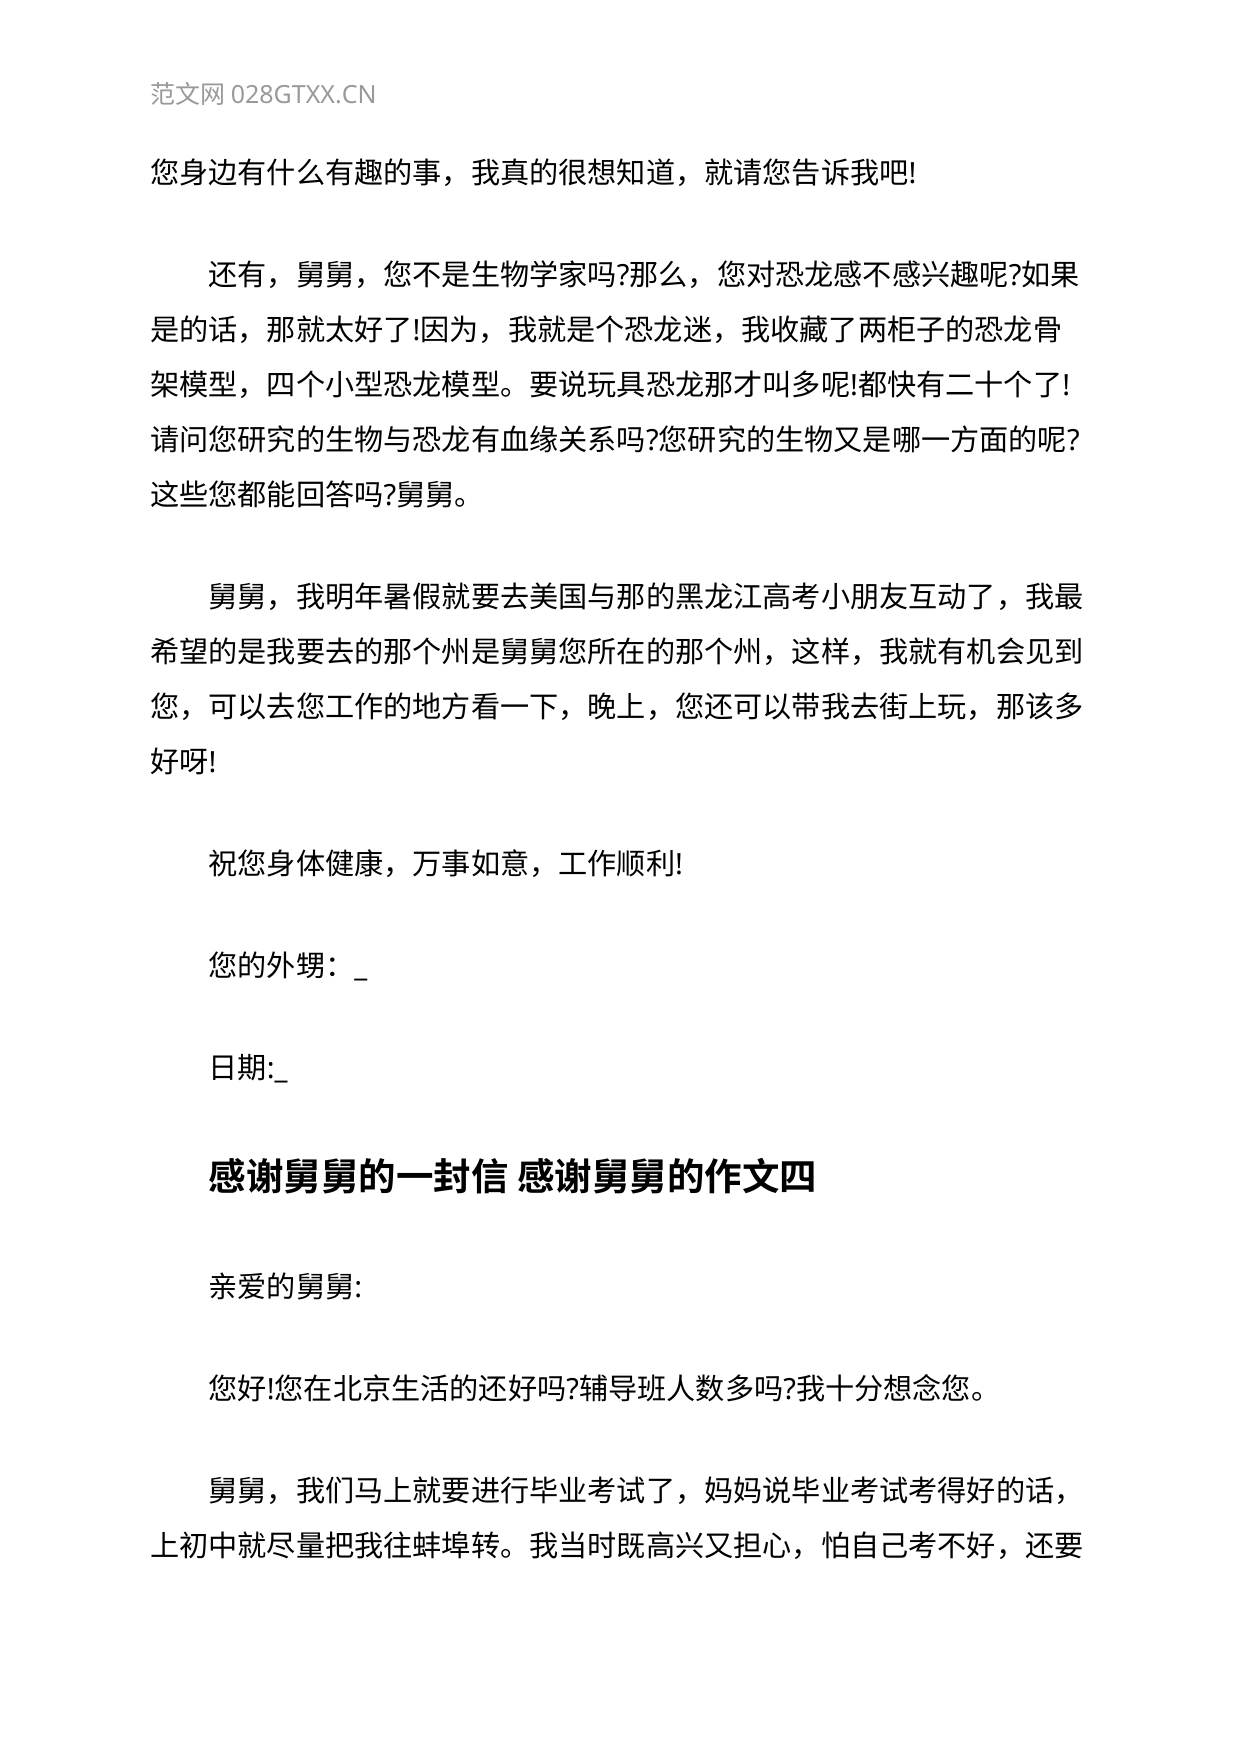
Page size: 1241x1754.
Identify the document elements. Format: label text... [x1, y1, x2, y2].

text 您的外甥：_ [150, 943, 1090, 985]
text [150, 1468, 1090, 1565]
text 您好!您在北京生活的还好吗?辅导班人数多吗?我十分想念您。 [150, 1366, 1090, 1408]
text 亲爱的舅舅: [150, 1264, 1090, 1306]
text 舅舅，我明年暑假就要去美国与那的黑龙江高考小朋友互动了，我最希望的是我要去的那个州是舅舅您所在的那个州，这样，我就有机会见到您，可以去您工作的地方看一下，晚上，您还可以带我去街上玩，那该多好呀! [150, 574, 1090, 781]
text 还有，舅舅，您不是生物学家吗?那么，您对恐龙感不感兴趣呢?如果是的话，那就太好了!因为，我就是个恐龙迷，我收藏了两柜子的恐龙骨架模型，四个小型恐龙模型。要说玩具恐龙那才叫多呢!都快有二十个了!请问您研究的生物与恐龙有血缘关系吗?您研究的生物又是哪一方面的呢?这些您都能回答吗?舅舅。 [150, 252, 1090, 514]
text 祝您身体健康，万事如意，工作顺利! [150, 841, 1090, 883]
text 感谢舅舅的一封信 感谢舅舅的作文四 [150, 1147, 1090, 1201]
text 日期:_ [150, 1044, 1090, 1087]
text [150, 150, 1090, 192]
